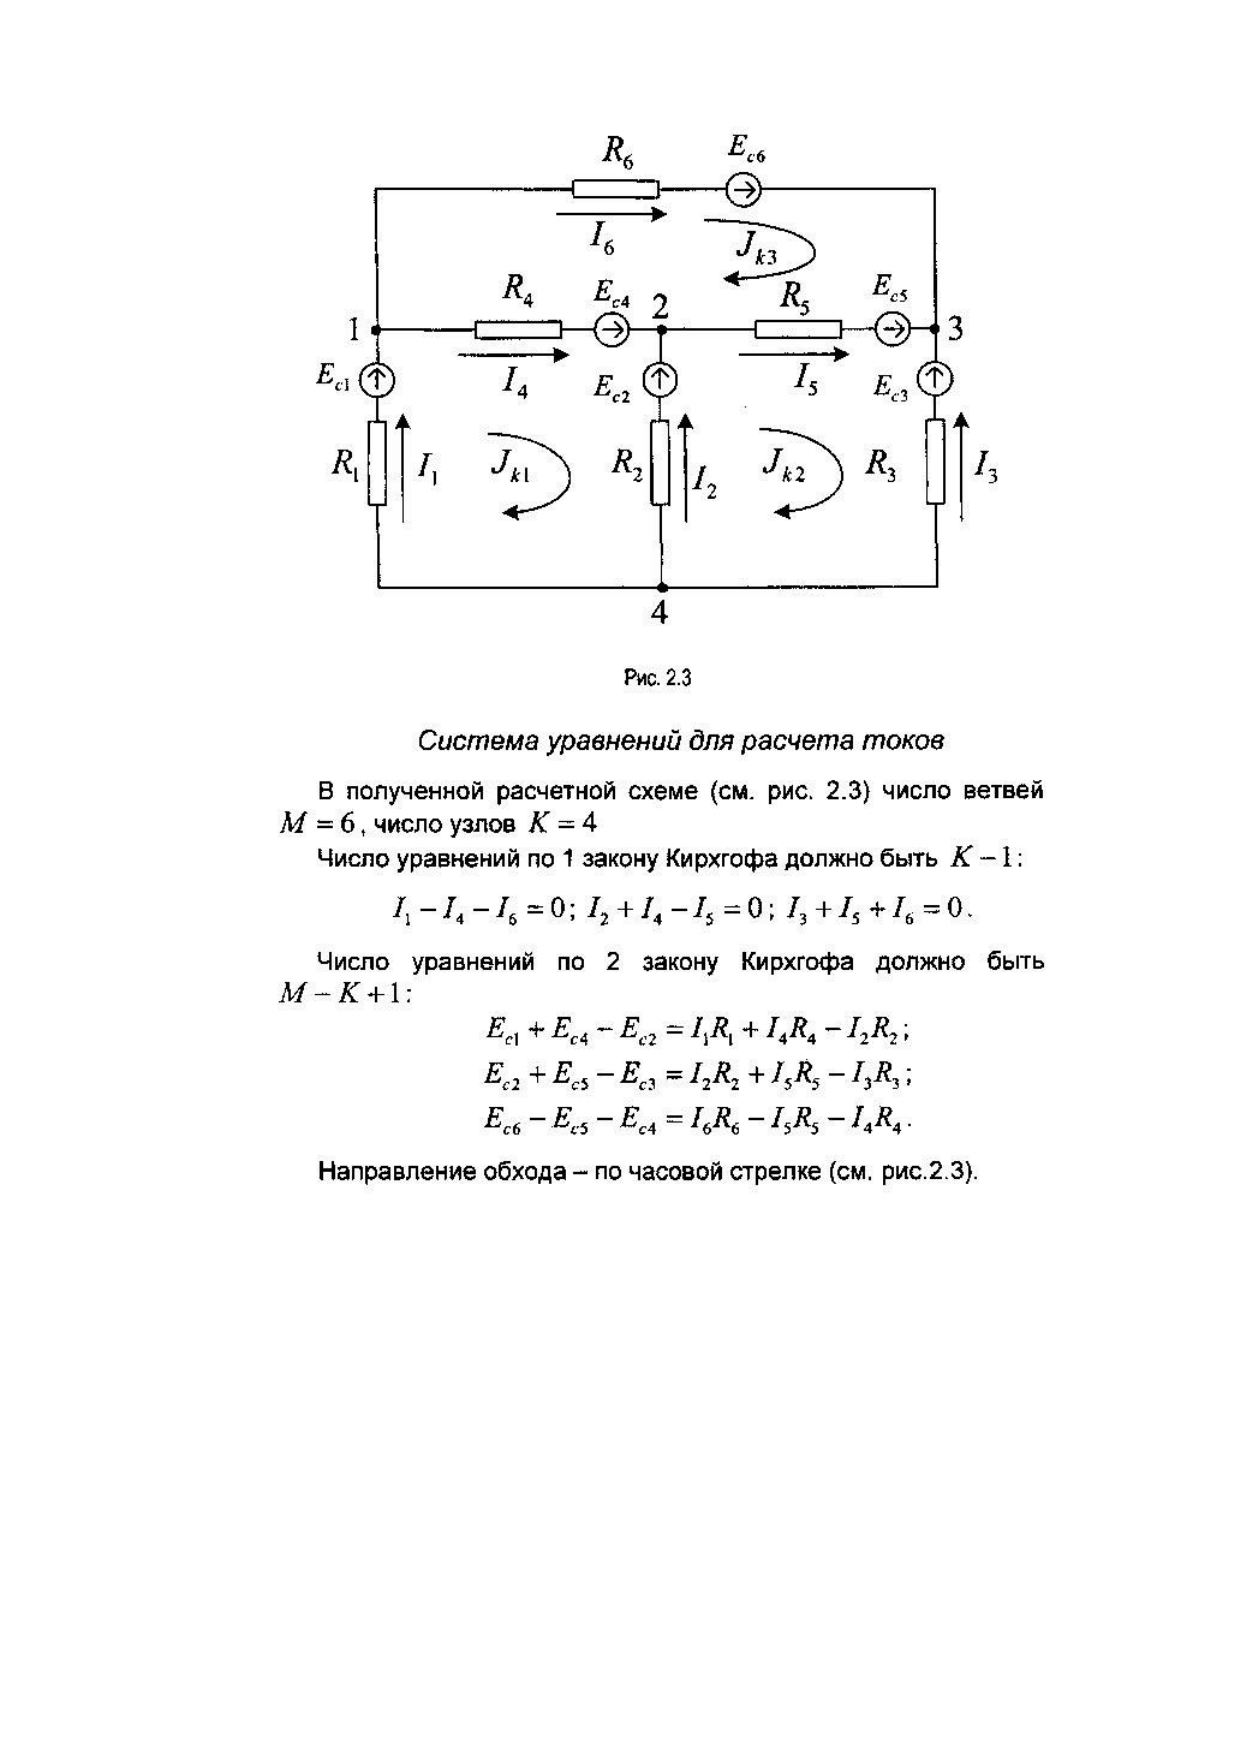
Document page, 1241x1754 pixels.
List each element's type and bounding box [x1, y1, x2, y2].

picture [250, 118, 1079, 1208]
